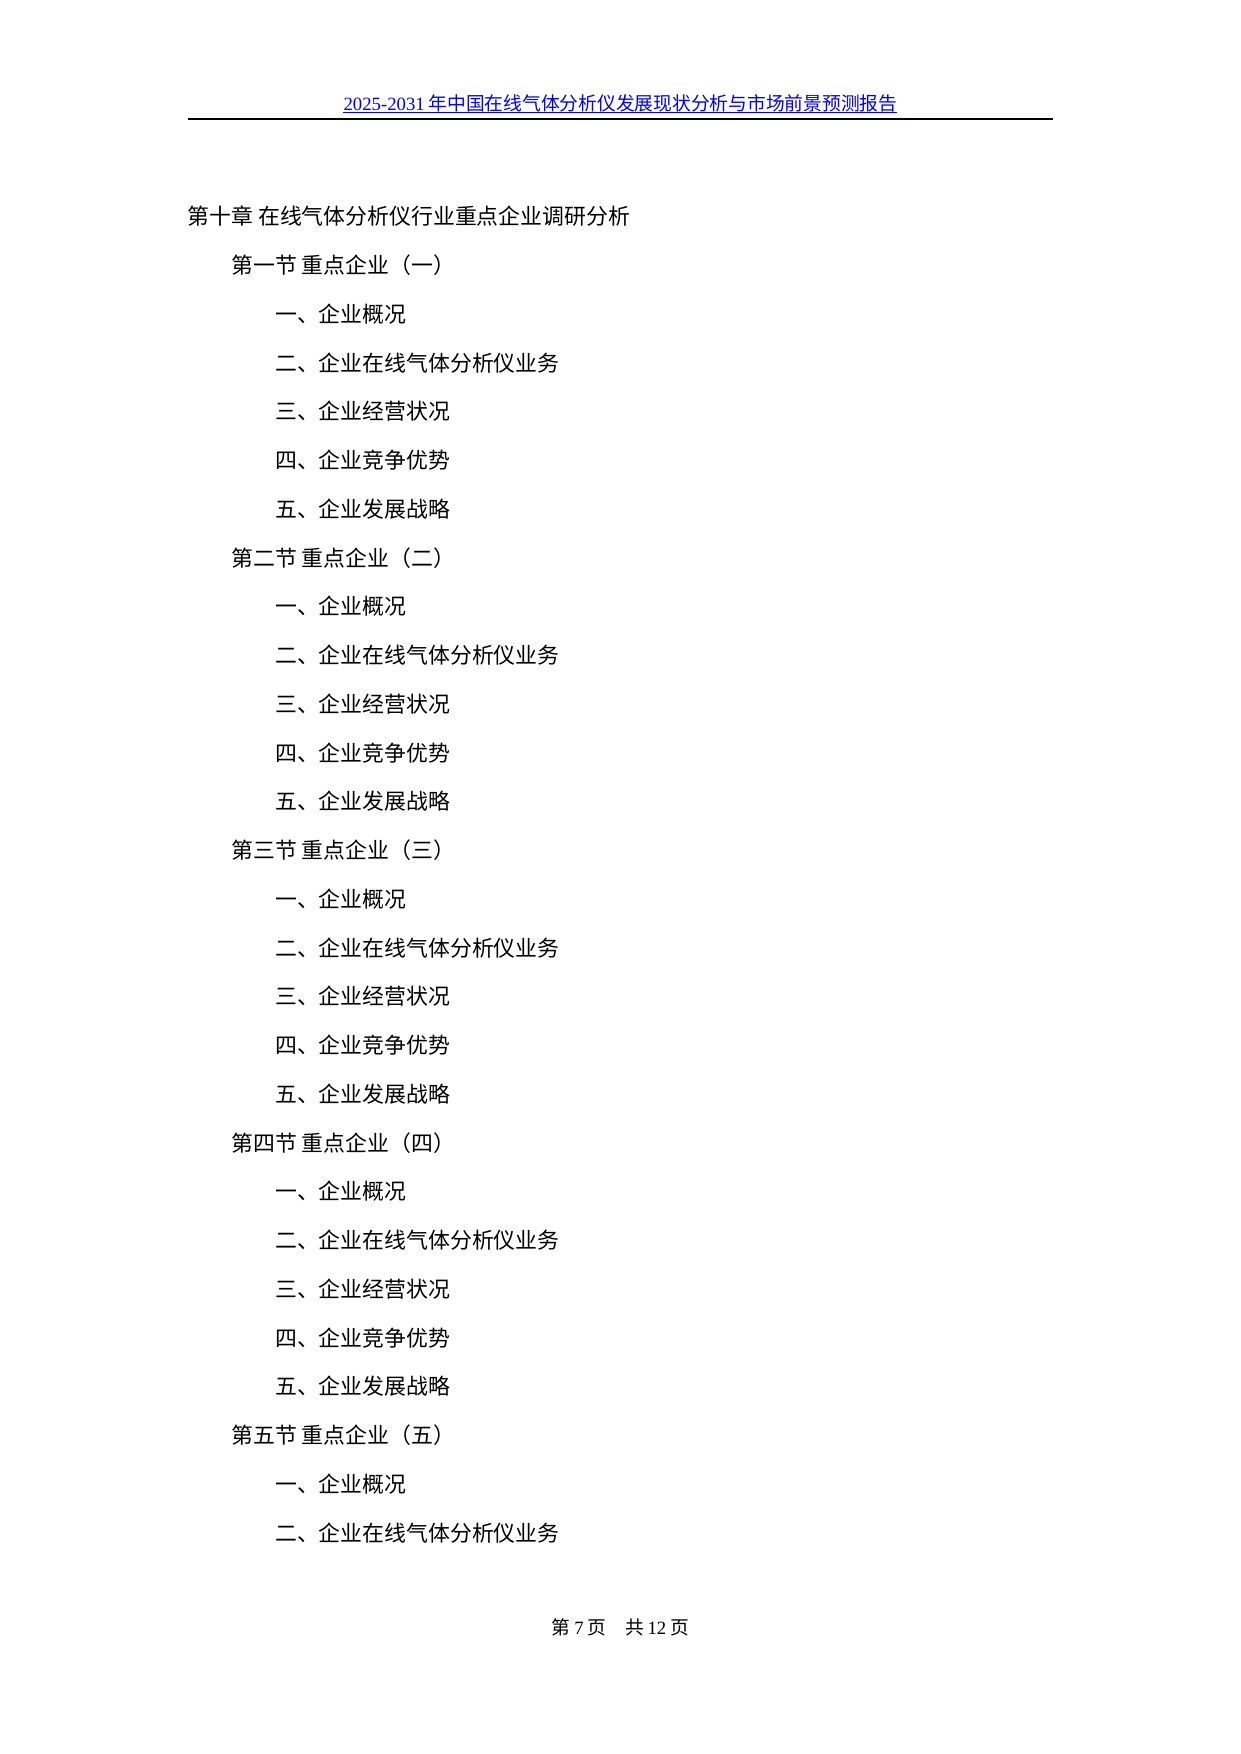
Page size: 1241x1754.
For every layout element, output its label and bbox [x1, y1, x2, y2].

text [187, 150, 1053, 1548]
